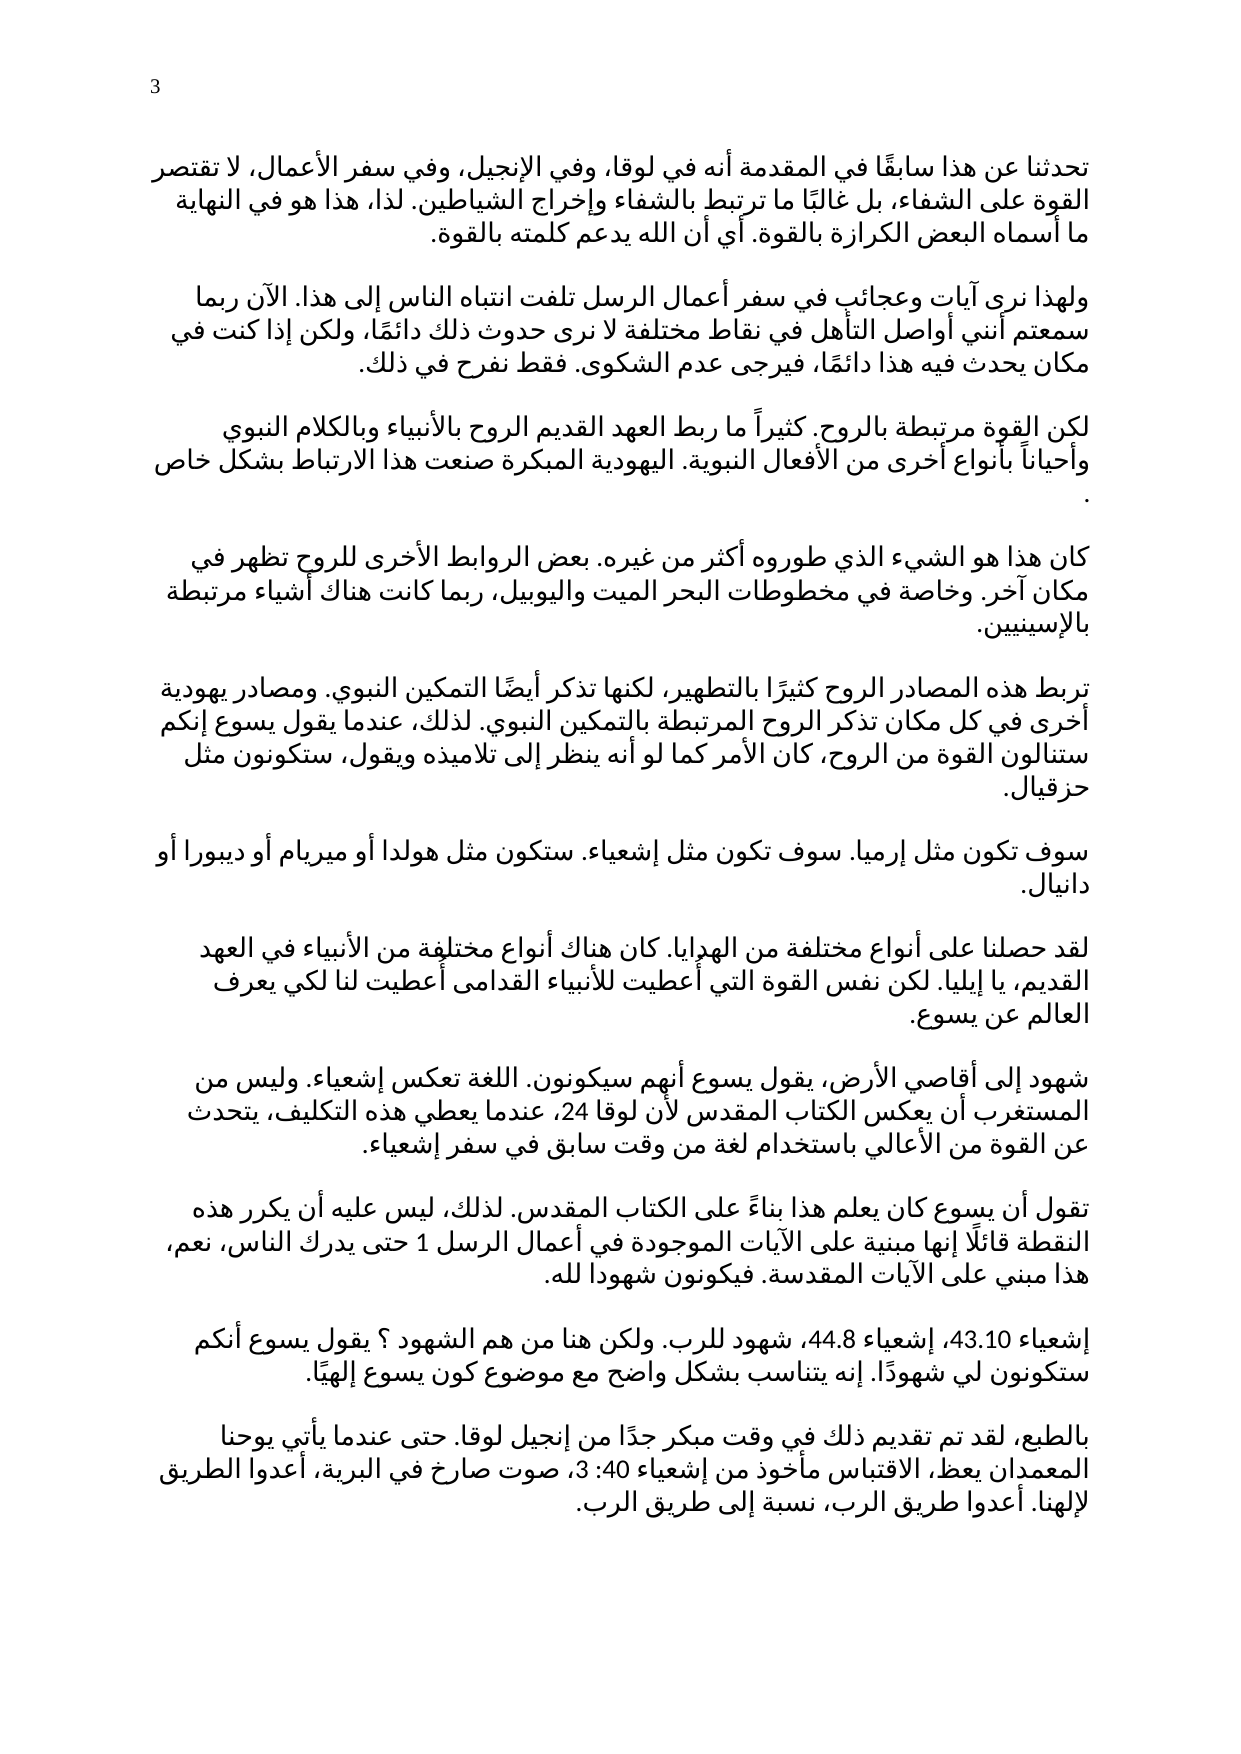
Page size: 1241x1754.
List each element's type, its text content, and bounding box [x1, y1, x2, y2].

text بالطبع، لقد تم تقديم ذلك في وقت مبكر جدًا من إنجيل لوقا. حتى عندما يأتي يوحنا المعمدان يعظ، الاقتباس مأخوذ من إشعياء 40: 3، صوت صارخ في البرية، أعدوا الطريق لإلهنا. أعدوا طريق الرب، نسبة إلى طريق الرب. [150, 1419, 1090, 1518]
text لقد حصلنا على أنواع مختلفة من الهدايا. كان هناك أنواع مختلفة من الأنبياء في العهد القديم، يا إيليا. لكن نفس القوة التي أُعطيت للأنبياء القدامى أُعطيت لنا لكي يعرف العالم عن يسوع. [150, 931, 1090, 1030]
text إشعياء 43.10، إشعياء 44.8، شهود للرب. ولكن هنا من هم الشهود ؟ يقول يسوع أنكم ستكونون لي شهودًا. إنه يتناسب بشكل واضح مع موضوع كون يسوع إلهيًا. [150, 1322, 1090, 1388]
text تربط هذه المصادر الروح كثيرًا بالتطهير، لكنها تذكر أيضًا التمكين النبوي. ومصادر يهودية أخرى في كل مكان تذكر الروح المرتبطة بالتمكين النبوي. لذلك، عندما يقول يسوع إنكم ستنالون القوة من الروح، كان الأمر كما لو أنه ينظر إلى تلاميذه ويقول، ستكونون مثل حزقيال. [150, 671, 1090, 803]
text تحدثنا عن هذا سابقًا في المقدمة أنه في لوقا، وفي الإنجيل، وفي سفر الأعمال، لا تقتصر القوة على الشفاء، بل غالبًا ما ترتبط بالشفاء وإخراج الشياطين. لذا، هذا هو في النهاية ما أسماه البعض الكرازة بالقوة. أي أن الله يدعم كلمته بالقوة. [150, 150, 1090, 249]
text سوف تكون مثل إرميا. سوف تكون مثل إشعياء. ستكون مثل هولدا أو ميريام أو ديبورا أو دانيال. [150, 834, 1090, 900]
text ولهذا نرى آيات وعجائب في سفر أعمال الرسل تلفت انتباه الناس إلى هذا. الآن ربما سمعتم أنني أواصل التأهل في نقاط مختلفة لا نرى حدوث ذلك دائمًا، ولكن إذا كنت في مكان يحدث فيه هذا دائمًا، فيرجى عدم الشكوى. فقط نفرح في ذلك. [150, 280, 1090, 379]
text لكن القوة مرتبطة بالروح. كثيراً ما ربط العهد القديم الروح بالأنبياء وبالكلام النبوي وأحياناً بأنواع أخرى من الأفعال النبوية. اليهودية المبكرة صنعت هذا الارتباط بشكل خاص . [150, 410, 1090, 509]
text كان هذا هو الشيء الذي طوروه أكثر من غيره. بعض الروابط الأخرى للروح تظهر في مكان آخر. وخاصة في مخطوطات البحر الميت واليوبيل، ربما كانت هناك أشياء مرتبطة بالإسينيين. [150, 541, 1090, 640]
text شهود إلى أقاصي الأرض، يقول يسوع أنهم سيكونون. اللغة تعكس إشعياء. وليس من المستغرب أن يعكس الكتاب المقدس لأن لوقا 24، عندما يعطي هذه التكليف، يتحدث عن القوة من الأعالي باستخدام لغة من وقت سابق في سفر إشعياء. [150, 1061, 1090, 1161]
text تقول أن يسوع كان يعلم هذا بناءً على الكتاب المقدس. لذلك، ليس عليه أن يكرر هذه النقطة قائلًا إنها مبنية على الآيات الموجودة في أعمال الرسل 1 حتى يدرك الناس، نعم، هذا مبني على الآيات المقدسة. فيكونون شهودا لله. [150, 1192, 1090, 1291]
